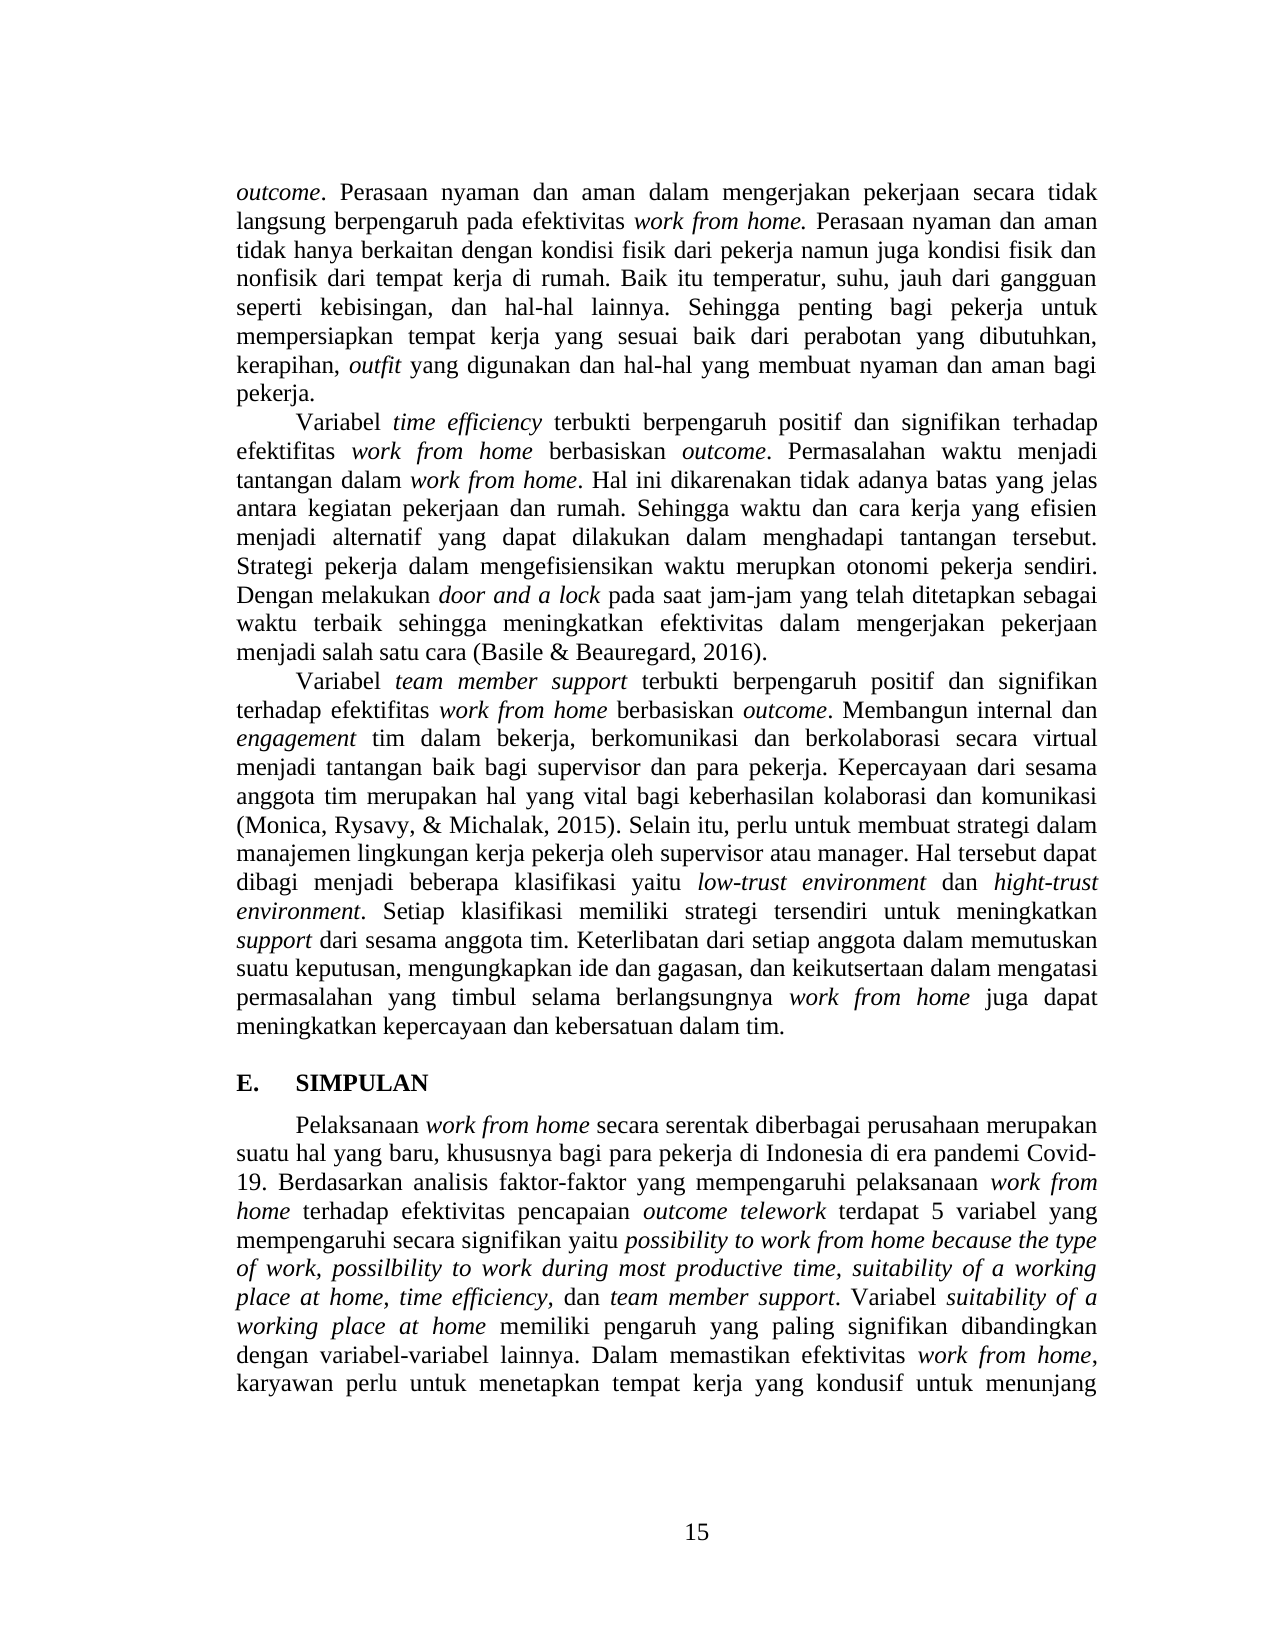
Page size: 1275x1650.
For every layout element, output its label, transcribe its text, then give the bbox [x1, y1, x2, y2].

text Variabel team member support terbukti berpengaruh positif dan signifikan terhadap efektifitas work from home berbasiskan outcome. Membangun internal dan engagement tim dalam bekerja, berkomunikasi dan berkolaborasi secara virtual menjadi tantangan baik bagi supervisor dan para pekerja. Kepercayaan dari sesama anggota tim merupakan hal yang vital bagi keberhasilan kolaborasi dan komunikasi . Selain itu, perlu untuk membuat strategi dalam manajemen lingkungan kerja pekerja oleh supervisor atau manager. Hal tersebut dapat dibagi menjadi beberapa klasifikasi yaitu low-trust environment dan hight-trust environment. Setiap klasifikasi memiliki strategi tersendiri untuk meningkatkan support dari sesama anggota tim. Keterlibatan dari setiap anggota dalam memutuskan suatu keputusan, mengungkapkan ide dan gagasan, dan keikutsertaan dalam mengatasi permasalahan yang timbul selama berlangsungnya work from home juga dapat meningkatkan kepercayaan dan kebersatuan dalam tim. [236, 666, 1098, 1040]
list SIMPULAN [236, 1068, 1098, 1097]
text Variabel time efficiency terbukti berpengaruh positif dan signifikan terhadap efektifitas work from home berbasiskan outcome. Permasalahan waktu menjadi tantangan dalam work from home. Hal ini dikarenakan tidak adanya batas yang jelas antara kegiatan pekerjaan dan rumah. Sehingga waktu dan cara kerja yang efisien menjadi alternatif yang dapat dilakukan dalam menghadapi tantangan tersebut. Strategi pekerja dalam mengefisiensikan waktu merupkan otonomi pekerja sendiri. Dengan melakukan door and a lock pada saat jam-jam yang telah ditetapkan sebagai waktu terbaik sehingga meningkatkan efektivitas dalam mengerjakan pekerjaan menjadi salah satu cara . [236, 407, 1098, 666]
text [236, 1110, 1098, 1397]
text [236, 177, 1098, 407]
